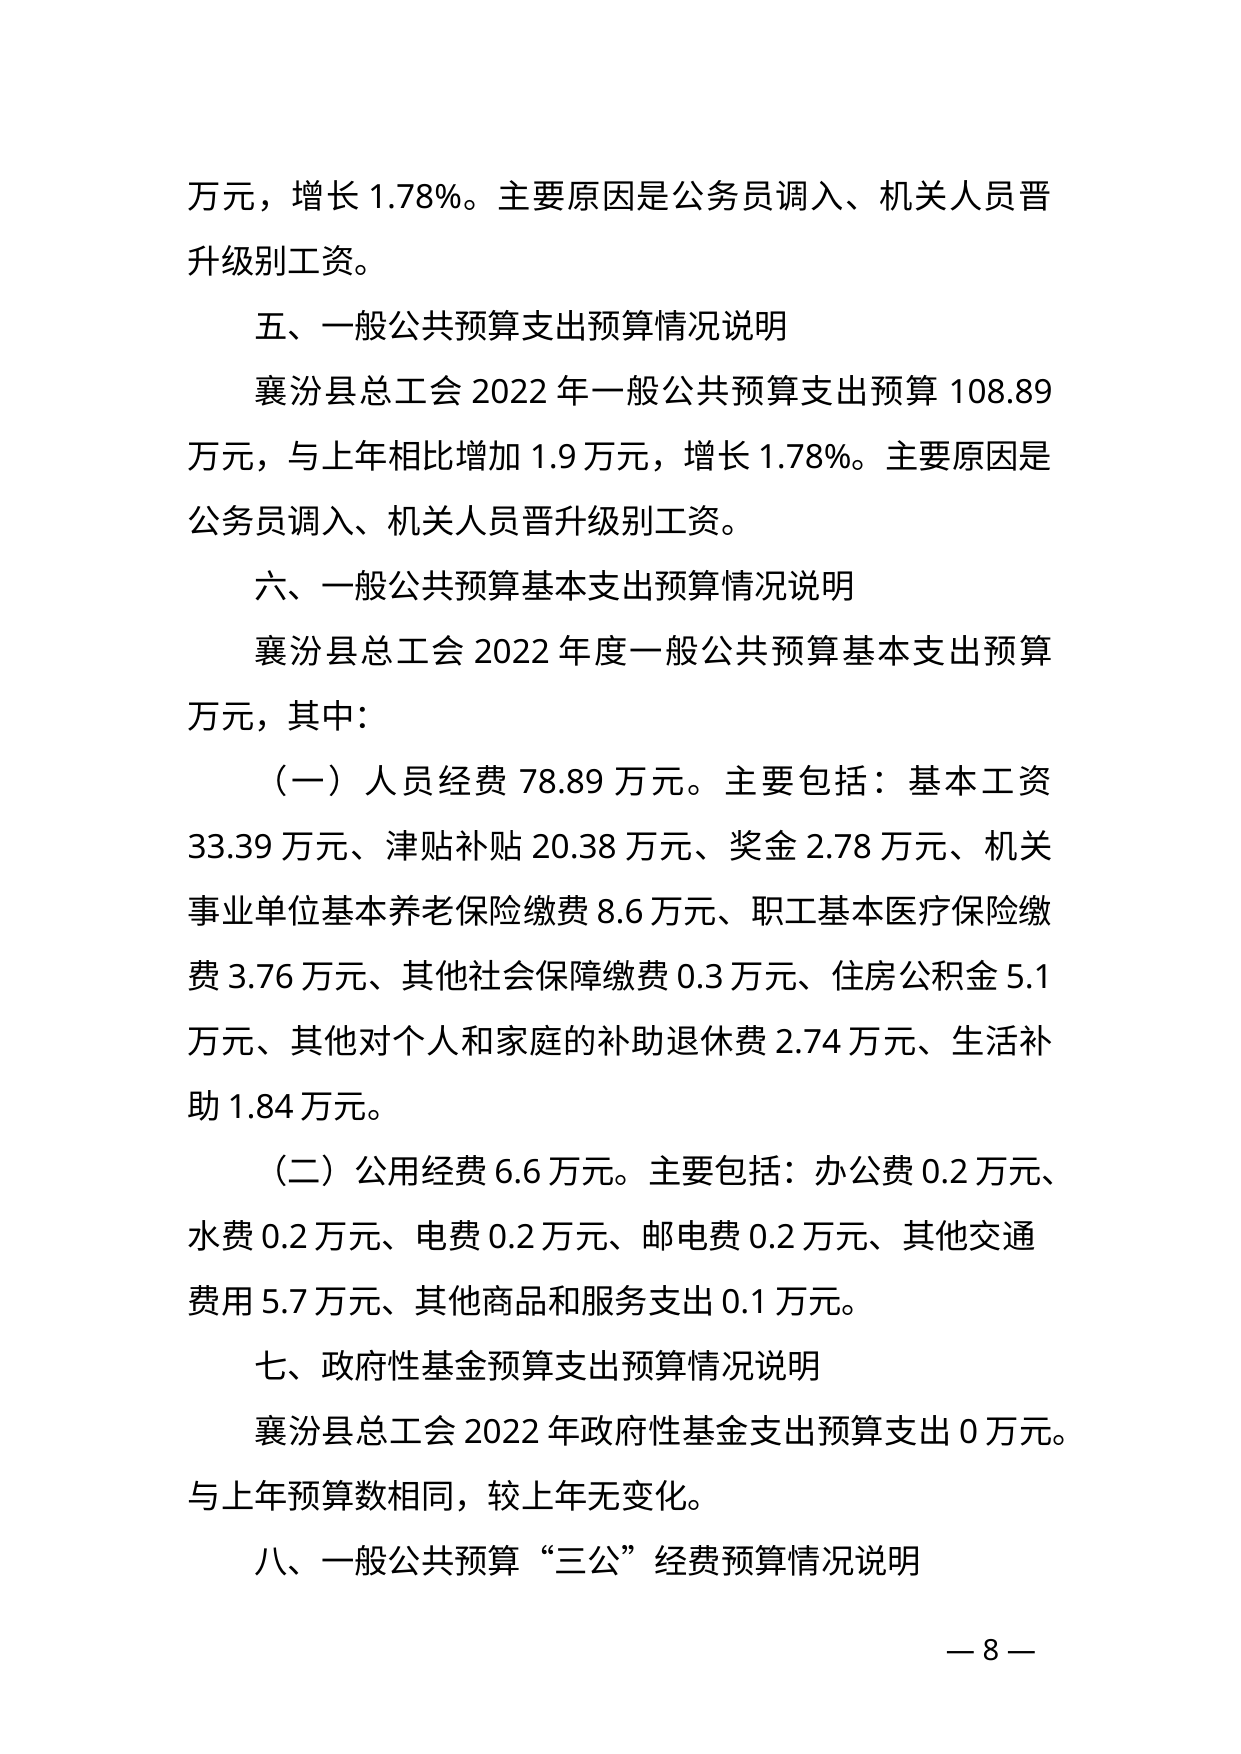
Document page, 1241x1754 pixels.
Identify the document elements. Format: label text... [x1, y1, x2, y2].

text （二）公用经费6.6万元。主要包括：办公费0.2万元、水费0.2万元、电费0.2万元、邮电费0.2万元、其他交通费用5.7万元、其他商品和服务支出0.1万元。 [187, 1137, 1053, 1332]
text （一）人员经费78.89万元。主要包括：基本工资33.39万元、津贴补贴20.38万元、奖金2.78万元、机关事业单位基本养老保险缴费8.6万元、职工基本医疗保险缴费3.76万元、其他社会保障缴费0.3万元、住房公积金5.1万元、其他对个人和家庭的补助退休费2.74万元、生活补助1.84万元。 [187, 747, 1053, 1137]
list 五、一般公共预算支出预算情况说明 [187, 292, 1053, 357]
text 襄汾县总工会2022年度一般公共预算基本支出预算 万元，其中： [187, 617, 1053, 747]
list 八、一般公共预算“三公”经费预算情况说明 [187, 1527, 1053, 1592]
text 襄汾县总工会2022年一般公共预算支出预算108.89万元，与上年相比增加1.9万元，增长1.78%。主要原因是公务员调入、机关人员晋升级别工资。 [187, 357, 1053, 552]
list 七、政府性基金预算支出预算情况说明 [187, 1332, 1053, 1397]
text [187, 162, 1053, 292]
text 襄汾县总工会2022年政府性基金支出预算支出0万元。与上年预算数相同，较上年无变化。 [187, 1397, 1053, 1527]
list 六、一般公共预算基本支出预算情况说明 [187, 552, 1053, 617]
